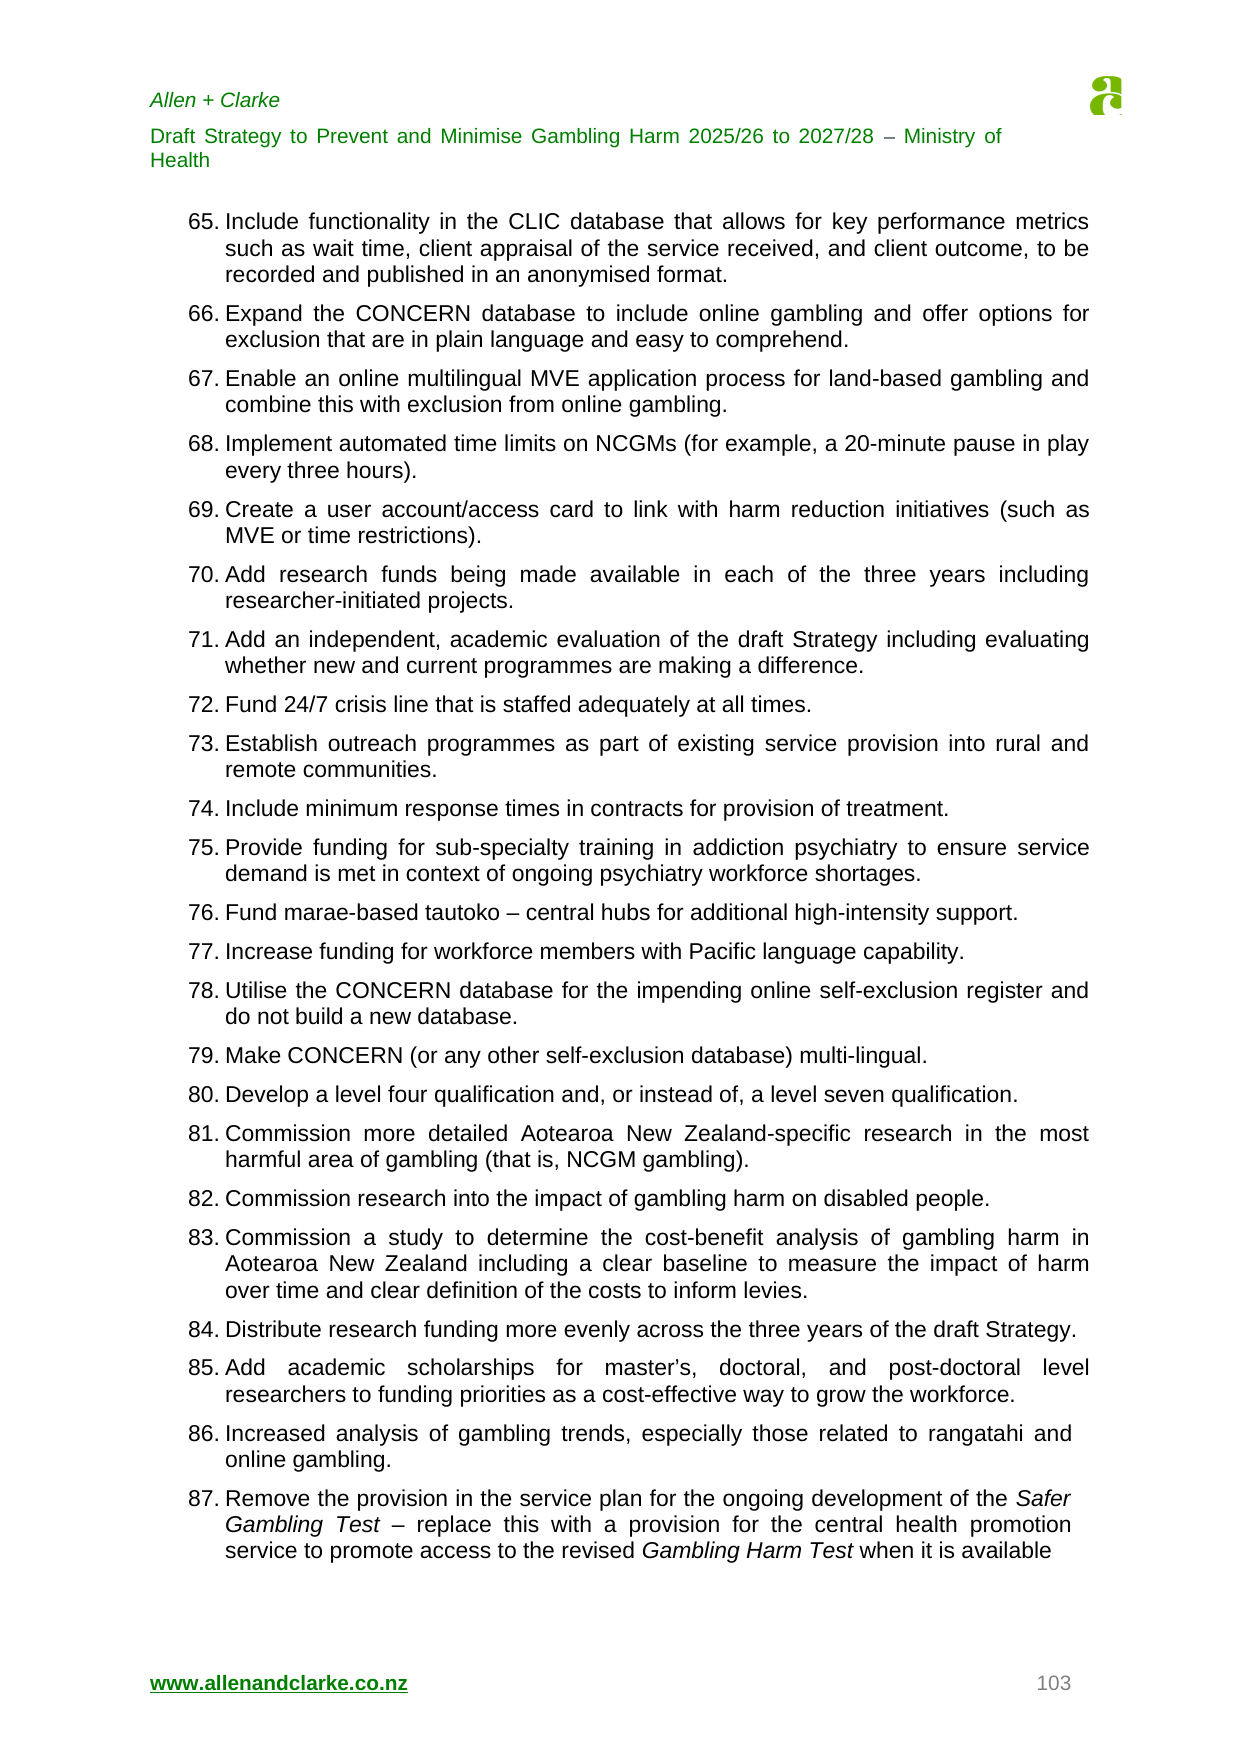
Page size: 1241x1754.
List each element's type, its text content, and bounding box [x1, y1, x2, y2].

list Increase funding for workforce members with Pacific language capability. [188, 938, 1090, 964]
list Create a user account/access card to link with harm reduction initiatives (such as MVE or time restrictions). [188, 496, 1090, 548]
list Establish outreach programmes as part of existing service provision into rural and remote communities. [188, 730, 1090, 783]
list Implement automated time limits on NCGMs (for example, a 20-minute pause in play every three hours). [188, 430, 1090, 483]
list Expand the CONCERN database to include online gambling and offer options for exclusion that are in plain language and easy to comprehend. [188, 300, 1090, 353]
list Include functionality in the CLIC database that allows for key performance metrics such as wait time, client appraisal of the service received, and client outcome, to be recorded and published in an anonymised format. [188, 208, 1090, 287]
list Remove the provision in the service plan for the ongoing development of the Safer Gambling Test – replace this with a provision for the central health promotion service to promote access to the revised Gambling Harm Test when it is available [188, 1485, 1072, 1564]
list Make CONCERN (or any other self-exclusion database) multi-lingual. [188, 1042, 1090, 1068]
picture [1090, 76, 1122, 115]
list Add academic scholarships for master’s, doctoral, and post-doctoral level researchers to funding priorities as a cost-effective way to grow the workforce. [188, 1354, 1090, 1407]
list Utilise the CONCERN database for the impending online self-exclusion register and do not build a new database. [188, 977, 1090, 1030]
list Commission more detailed Aotearoa New Zealand-specific research in the most harmful area of gambling (that is, NCGM gambling). [188, 1120, 1090, 1173]
list Fund 24/7 crisis line that is staffed adequately at all times. [188, 691, 1090, 717]
list Fund marae-based tautoko – central hubs for additional high-intensity support. [188, 899, 1090, 926]
list Add research funds being made available in each of the three years including researcher-initiated projects. [188, 561, 1090, 613]
list Provide funding for sub-specialty training in addiction psychiatry to ensure service demand is met in context of ongoing psychiatry workforce shortages. [188, 834, 1090, 887]
list Add an independent, academic evaluation of the draft Strategy including evaluating whether new and current programmes are making a difference. [188, 626, 1090, 679]
list Increased analysis of gambling trends, especially those related to rangatahi and online gambling. [188, 1419, 1072, 1472]
list Commission a study to determine the cost-benefit analysis of gambling harm in Aotearoa New Zealand including a clear baseline to measure the impact of harm over time and clear definition of the costs to inform levies. [188, 1224, 1090, 1303]
list Include minimum response times in contracts for provision of treatment. [188, 795, 1090, 822]
list Develop a level four qualification and, or instead of, a level seven qualification. [188, 1081, 1090, 1107]
list Commission research into the impact of gambling harm on disabled people. [188, 1185, 1090, 1211]
list Enable an online multilingual MVE application process for land-based gambling and combine this with exclusion from online gambling. [188, 365, 1090, 418]
list Distribute research funding more evenly across the three years of the draft Strategy. [188, 1316, 1090, 1342]
